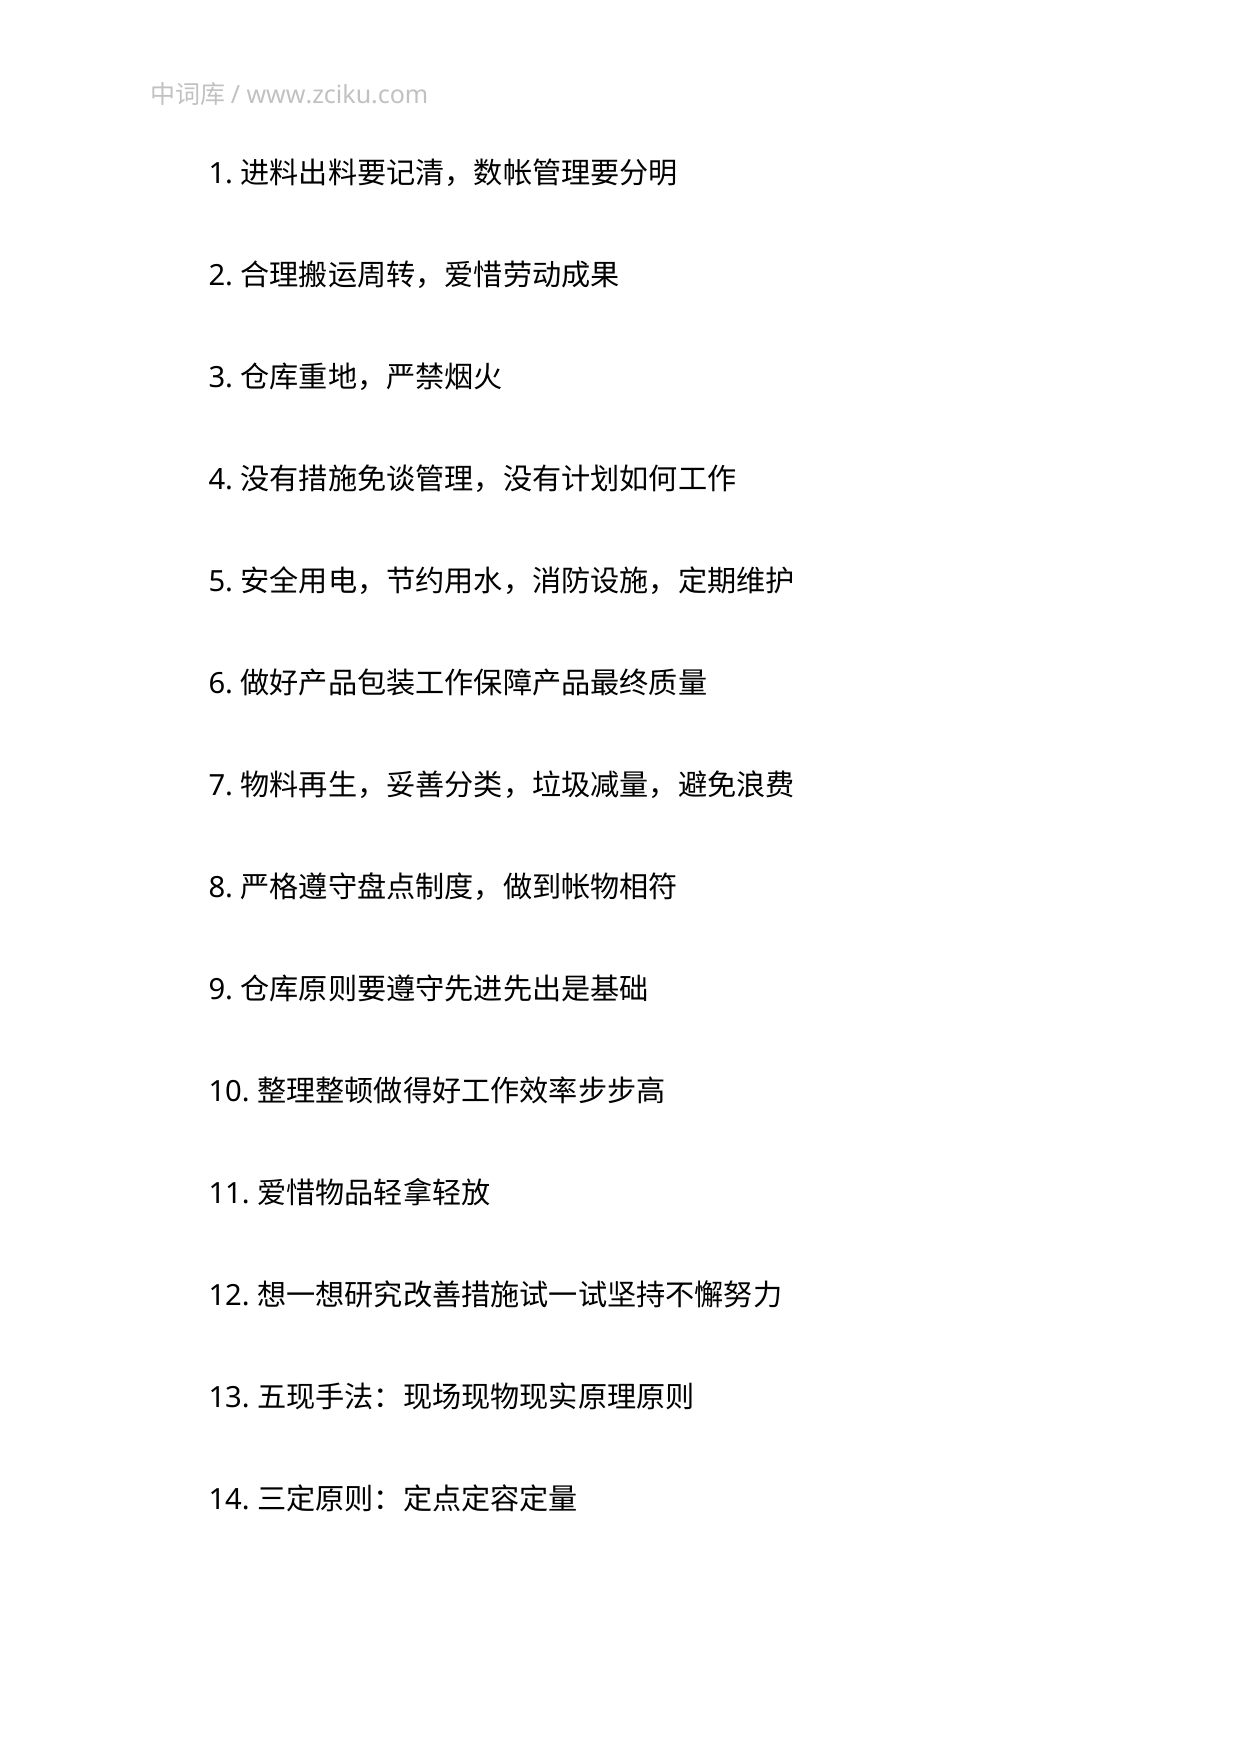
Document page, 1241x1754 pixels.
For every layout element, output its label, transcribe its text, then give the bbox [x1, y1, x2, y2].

text 6. 做好产品包装工作保障产品最终质量 [150, 660, 1090, 702]
text 9. 仓库原则要遵守先进先出是基础 [150, 966, 1090, 1008]
text 4. 没有措施免谈管理，没有计划如何工作 [150, 456, 1090, 498]
text 13. 五现手法：现场现物现实原理原则 [150, 1374, 1090, 1416]
text 5. 安全用电，节约用水，消防设施，定期维护 [150, 558, 1090, 600]
text 10. 整理整顿做得好工作效率步步高 [150, 1068, 1090, 1110]
text 2. 合理搬运周转，爱惜劳动成果 [150, 252, 1090, 294]
text 1. 进料出料要记清，数帐管理要分明 [150, 150, 1090, 192]
text 12. 想一想研究改善措施试一试坚持不懈努力 [150, 1272, 1090, 1314]
text 3. 仓库重地，严禁烟火 [150, 354, 1090, 396]
text 7. 物料再生，妥善分类，垃圾减量，避免浪费 [150, 762, 1090, 804]
text 8. 严格遵守盘点制度，做到帐物相符 [150, 864, 1090, 906]
text 14. 三定原则：定点定容定量 [150, 1476, 1090, 1518]
text 11. 爱惜物品轻拿轻放 [150, 1170, 1090, 1212]
